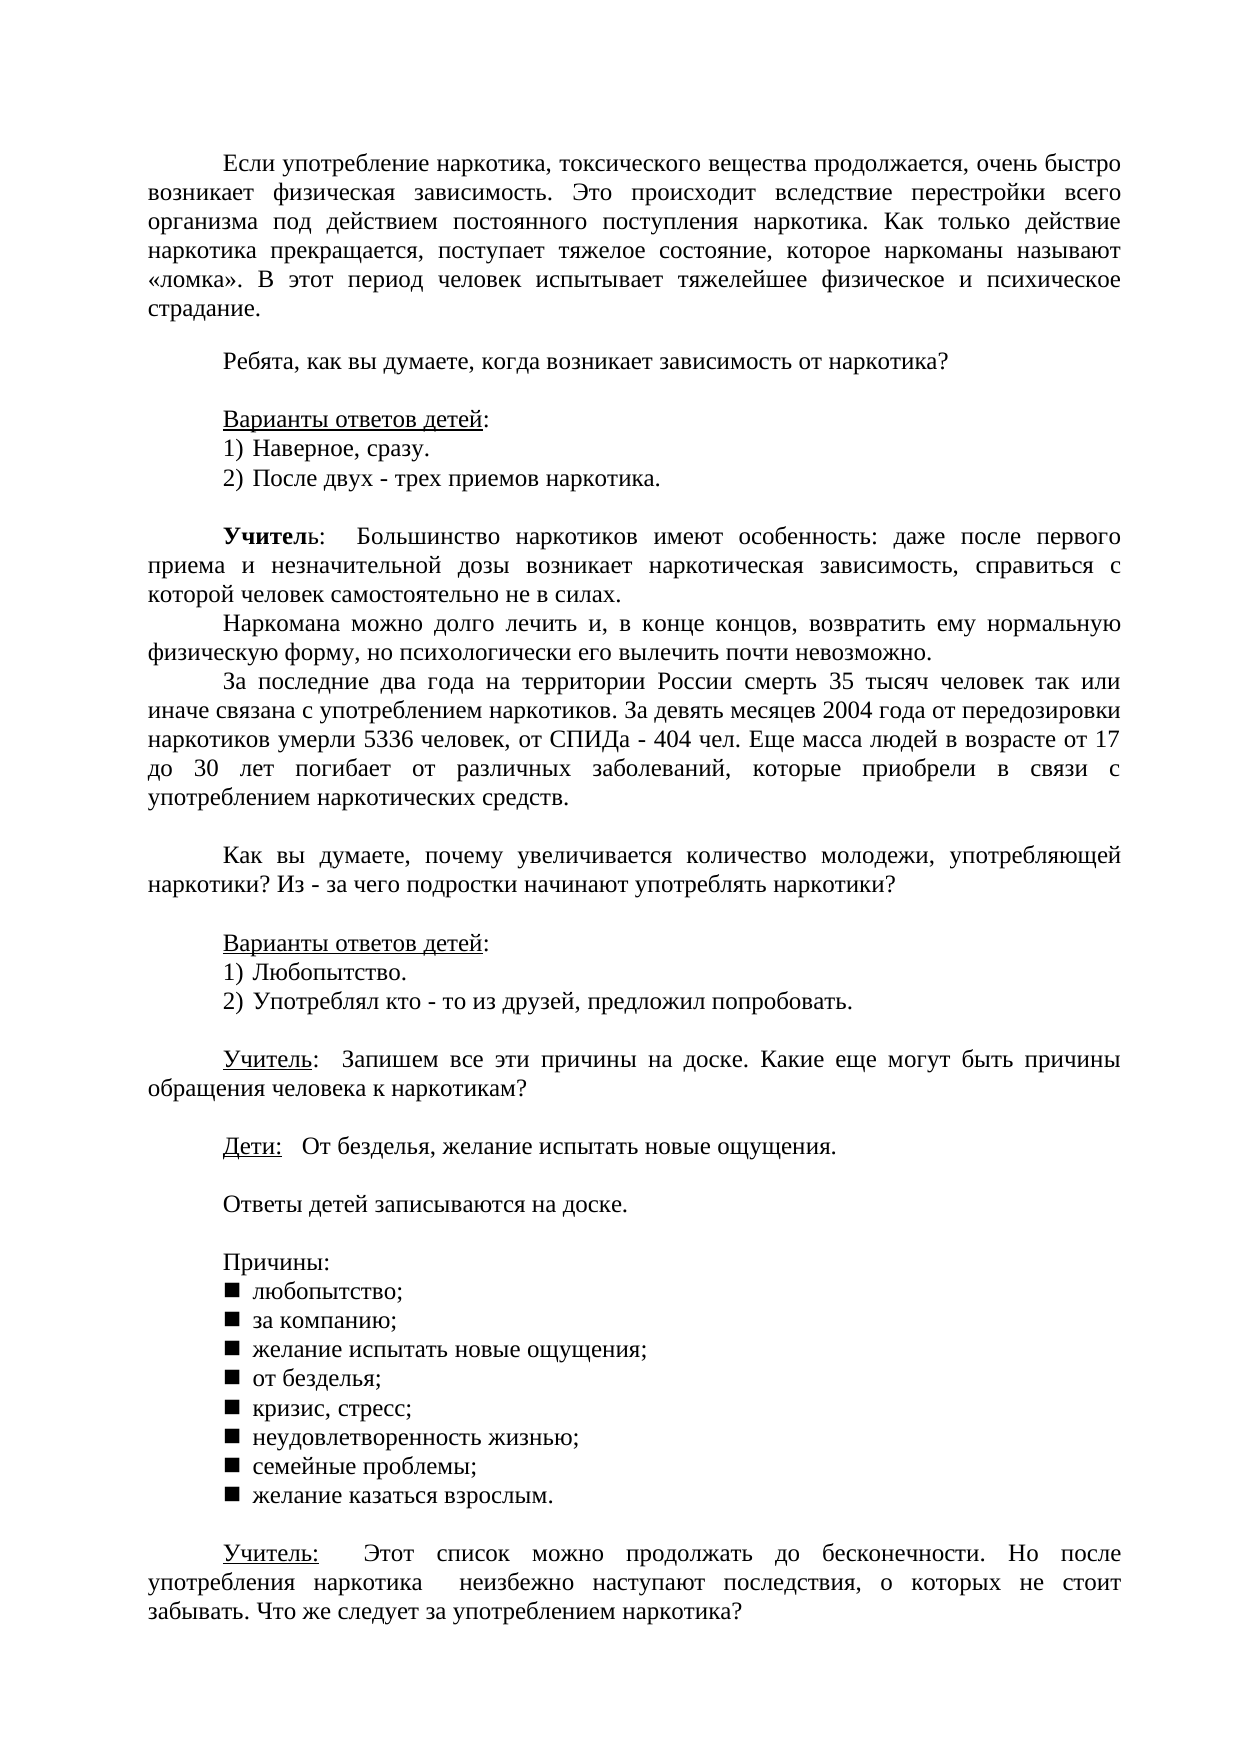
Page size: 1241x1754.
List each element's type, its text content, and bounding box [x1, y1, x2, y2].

list желание испытать новые ощущения; [223, 1334, 1122, 1363]
text Учитель: Этот список можно продолжать до бесконечности. Но после употребления наркотика неизбежно наступают последствия, о которых не стоит забывать. Что же следует за употреблением наркотика? [148, 1538, 1122, 1625]
list за компанию; [223, 1305, 1122, 1334]
text Варианты ответов детей: [148, 404, 1122, 433]
list кризис, стресс; [223, 1392, 1122, 1421]
text Причины: [148, 1247, 1122, 1276]
text Дети: От безделья, желание испытать новые ощущения. [148, 1131, 1122, 1160]
list Наверное, сразу. [223, 433, 1122, 462]
text Как вы думаете, почему увеличивается количество молодежи, употребляющей наркотики? Из - за чего подростки начинают употреблять наркотики? [148, 840, 1122, 898]
text Если употребление наркотика, токсического вещества продолжается, очень быстро возникает физическая зависимость. Это происходит вследствие перестройки всего организма под действием постоянного поступления наркотика. Как только действие наркотика прекращается, поступает тяжелое состояние, которое наркоманы называют «ломка». В этот период человек испытывает тяжелейшее физическое и психическое страдание. [148, 148, 1122, 322]
list Употреблял кто - то из друзей, предложил попробовать. [223, 986, 1122, 1014]
list желание казаться взрослым. [223, 1479, 1122, 1509]
list неудовлетворенность жизнью; [223, 1421, 1122, 1451]
text Учитель: Большинство наркотиков имеют особенность: даже после первого приема и незначительной дозы возникает наркотическая зависимость, справиться с которой человек самостоятельно не в силах. [148, 521, 1122, 608]
text Ребята, как вы думаете, когда возникает зависимость от наркотика? [148, 346, 1122, 375]
list от безделья; [223, 1363, 1122, 1392]
list После двух - трех приемов наркотика. [223, 462, 1122, 491]
text Варианты ответов детей: [148, 927, 1122, 956]
list семейные проблемы; [223, 1451, 1122, 1479]
list любопытство; [223, 1276, 1122, 1305]
text Наркомана можно долго лечить и, в конце концов, возвратить ему нормальную физическую форму, но психологически его вылечить почти невозможно. [148, 608, 1122, 666]
text Ответы детей записываются на доске. [148, 1189, 1122, 1218]
text За последние два года на территории России смерть 35 тысяч человек так или иначе связана с употреблением наркотиков. За девять месяцев 2004 года от передозировки наркотиков умерли 5336 человек, от СПИДа - 404 чел. Еще масса людей в возрасте от 17 до 30 лет погибает от различных заболеваний, которые приобрели в связи с употреблением наркотических средств. [148, 666, 1122, 811]
text Учитель: Запишем все эти причины на доске. Какие еще могут быть причины обращения человека к наркотикам? [148, 1044, 1122, 1102]
list Любопытство. [223, 956, 1122, 986]
